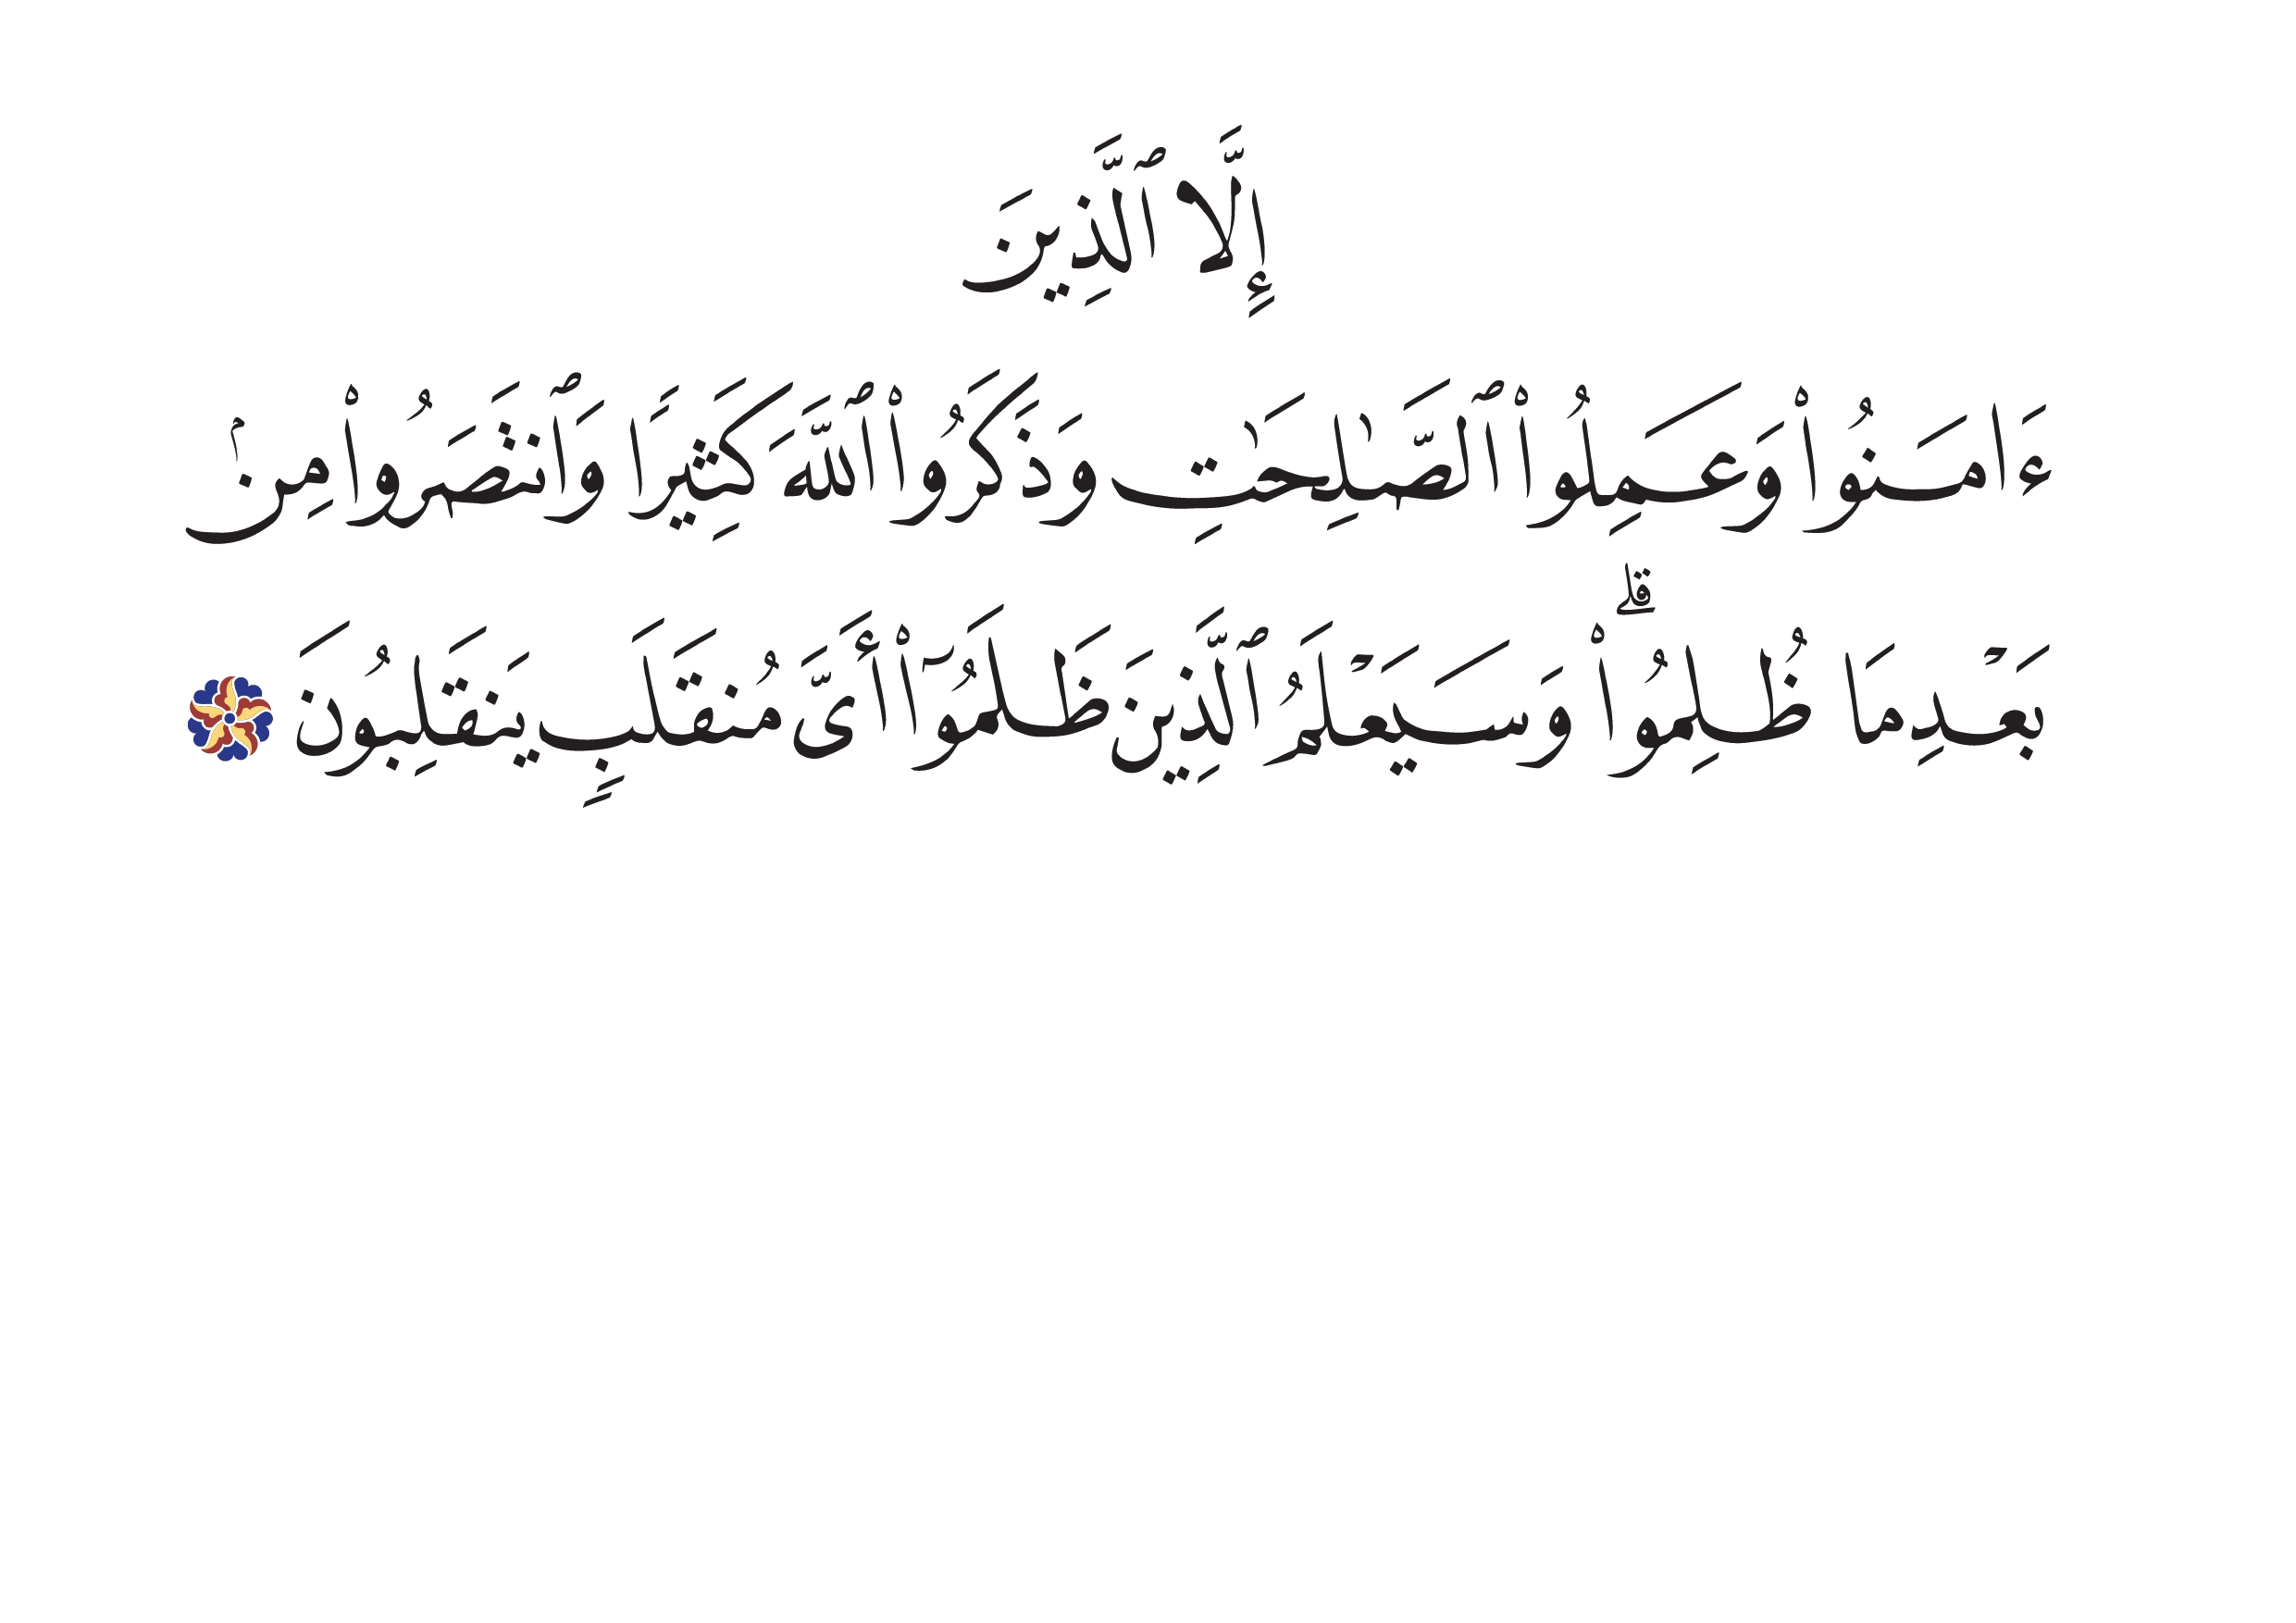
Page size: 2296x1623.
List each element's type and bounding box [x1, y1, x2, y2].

picture [57, 57, 2179, 883]
